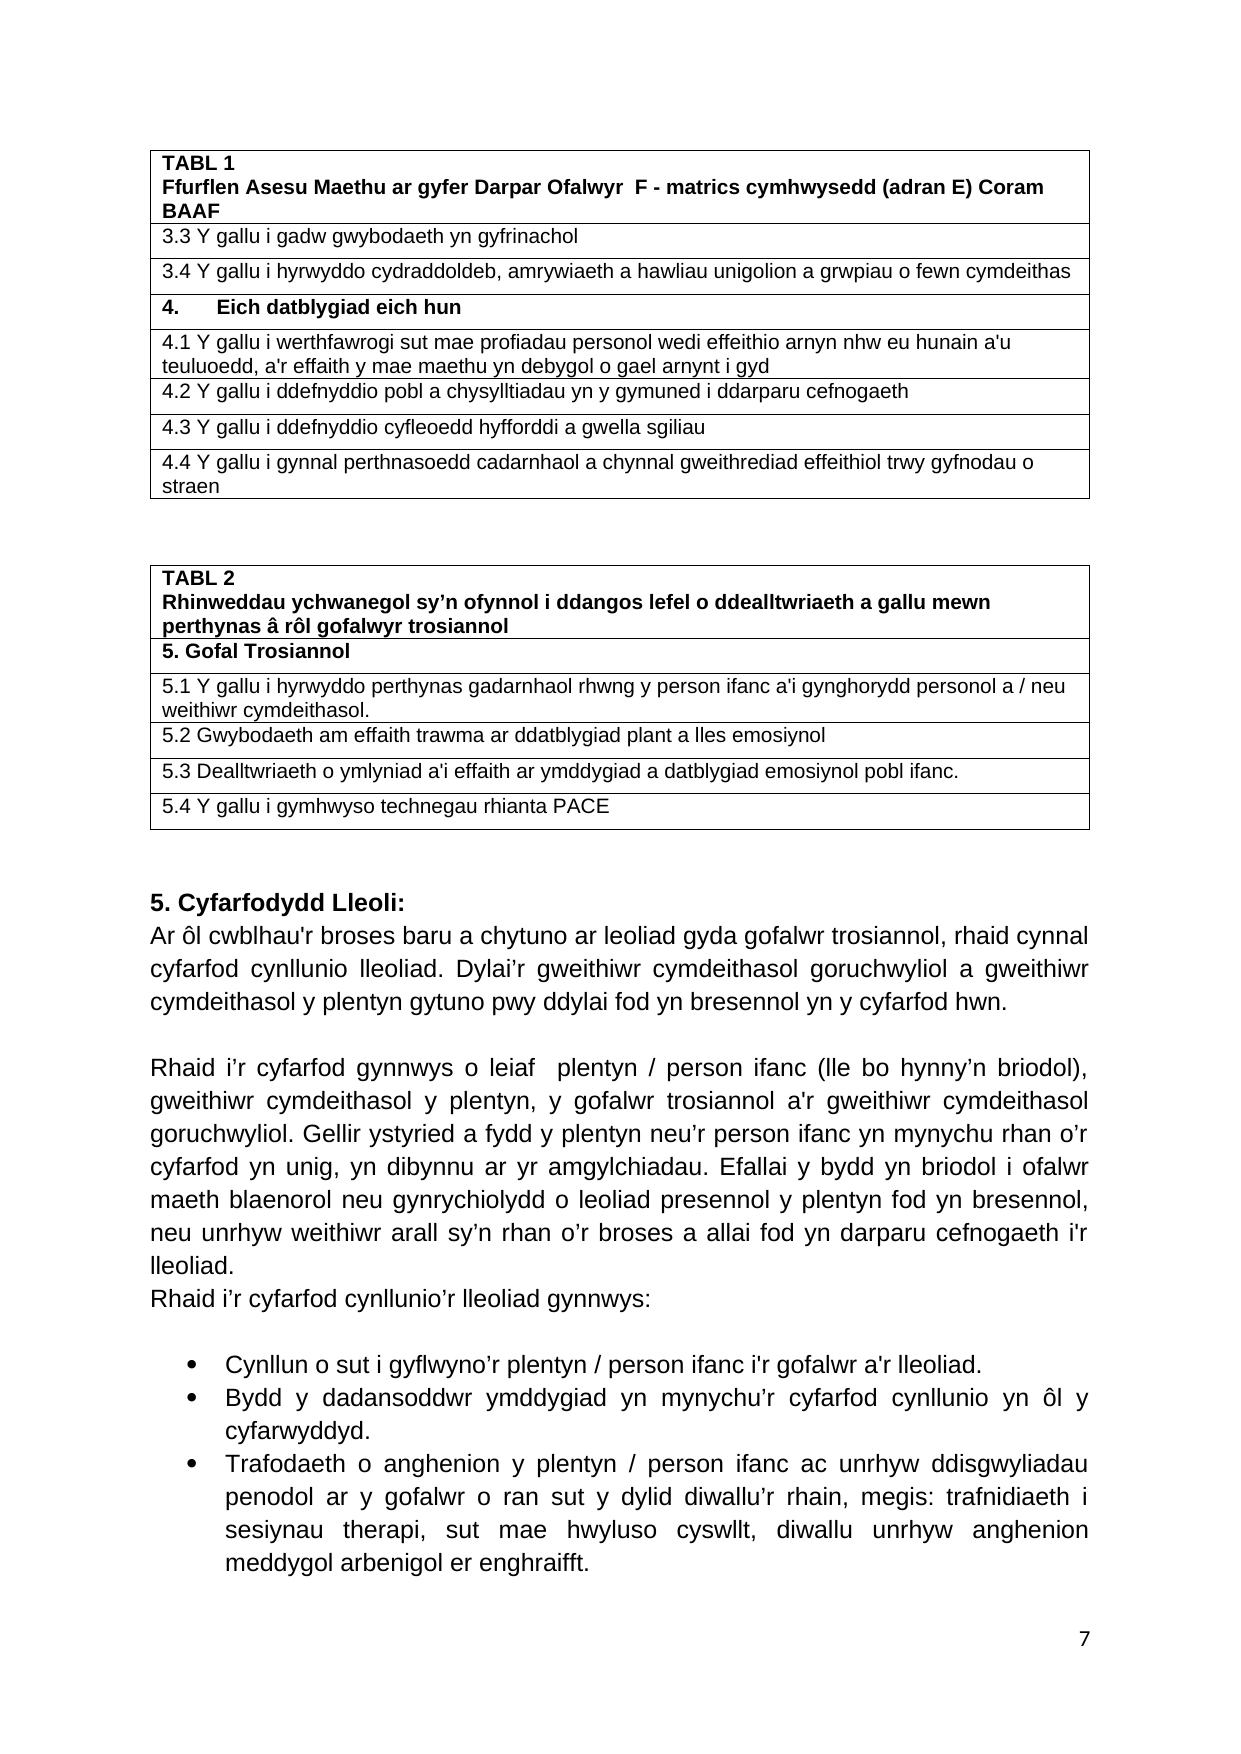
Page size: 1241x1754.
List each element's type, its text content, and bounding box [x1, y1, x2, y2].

table_cell 4.2 Y gallu i ddefnyddio pobl a chysylltiadau yn y gymuned i ddarparu cefnogaeth [151, 379, 1089, 413]
table_cell 3.4 Y gallu i hyrwyddo cydraddoldeb, amrywiaeth a hawliau unigolion a grwpiau o fewn cymdeithas [151, 259, 1089, 294]
table_cell 3.3 Y gallu i gadw gwybodaeth yn gyfrinachol [151, 224, 1089, 258]
text Rhaid i’r cyfarfod gynnwys o leiaf plentyn / person ifanc (lle bo hynny’n briodol), gweithiwr cymdeithasol y plentyn, y gofalwr trosiannol a'r gweithiwr cymdeithasol goruchwyliol. Gellir ystyried a fydd y plentyn neu’r person ifanc yn mynychu rhan o’r cyfarfod yn unig, yn dibynnu ar yr amgylchiadau. Efallai y bydd yn briodol i ofalwr maeth blaenorol neu gynrychiolydd o leoliad presennol y plentyn fod yn bresennol, neu unrhyw weithiwr arall sy’n rhan o’r broses a allai fod yn darparu cefnogaeth i'r lleoliad. [150, 1053, 1090, 1279]
table_header TABL 1 Ffurflen Asesu Maethu ar gyfer Darpar Ofalwyr F - matrics cymhwysedd (adran E) Coram BAAF [151, 151, 1089, 223]
list Trafodaeth o anghenion y plentyn / person ifanc ac unrhyw ddisgwyliadau penodol ar y gofalwr o ran sut y dylid diwallu’r rhain, megis: trafnidiaeth i sesiynau therapi, sut mae hwyluso cyswllt, diwallu unrhyw anghenion meddygol arbenigol er enghraifft. [187, 1449, 1090, 1577]
table_cell 4.4 Y gallu i gynnal perthnasoedd cadarnhaol a chynnal gweithrediad effeithiol trwy gyfnodau o straen [151, 450, 1089, 498]
table_cell 4.3 Y gallu i ddefnyddio cyfleoedd hyfforddi a gwella sgiliau [151, 415, 1089, 449]
table_cell 5.3 Dealltwriaeth o ymlyniad a'i effaith ar ymddygiad a datblygiad emosiynol pobl ifanc. [151, 759, 1089, 793]
table_cell 5.4 Y gallu i gymhwyso technegau rhianta PACE [151, 794, 1089, 828]
subtitle 5. Cyfarfodydd Lleoli: [150, 888, 1090, 916]
table_cell 5. Gofal Trosiannol [151, 639, 1089, 673]
table_cell 5.2 Gwybodaeth am effaith trawma ar ddatblygiad plant a lles emosiynol [151, 723, 1089, 758]
list Bydd y dadansoddwr ymddygiad yn mynychu’r cyfarfod cynllunio yn ôl y cyfarwyddyd. [187, 1383, 1090, 1445]
text Ar ôl cwblhau'r broses baru a chytuno ar leoliad gyda gofalwr trosiannol, rhaid cynnal cyfarfod cynllunio lleoliad. Dylai’r gweithiwr cymdeithasol goruchwyliol a gweithiwr cymdeithasol y plentyn gytuno pwy ddylai fod yn bresennol yn y cyfarfod hwn. [150, 921, 1090, 1015]
table_cell 4. Eich datblygiad eich hun [151, 295, 1089, 329]
text Rhaid i’r cyfarfod cynllunio’r lleoliad gynnwys: [150, 1284, 1090, 1313]
table_header TABL 2 Rhinweddau ychwanegol sy’n ofynnol i ddangos lefel o ddealltwriaeth a gallu mewn perthynas â rôl gofalwyr trosiannol [151, 566, 1089, 638]
table_cell 4.1 Y gallu i werthfawrogi sut mae profiadau personol wedi effeithio arnyn nhw eu hunain a'u teuluoedd, a'r effaith y mae maethu yn debygol o gael arnynt i gyd [151, 330, 1089, 378]
table_cell 5.1 Y gallu i hyrwyddo perthynas gadarnhaol rhwng y person ifanc a'i gynghorydd personol a / neu weithiwr cymdeithasol. [151, 674, 1089, 722]
list Cynllun o sut i gyflwyno’r plentyn / person ifanc i'r gofalwr a'r lleoliad. [187, 1350, 1090, 1379]
